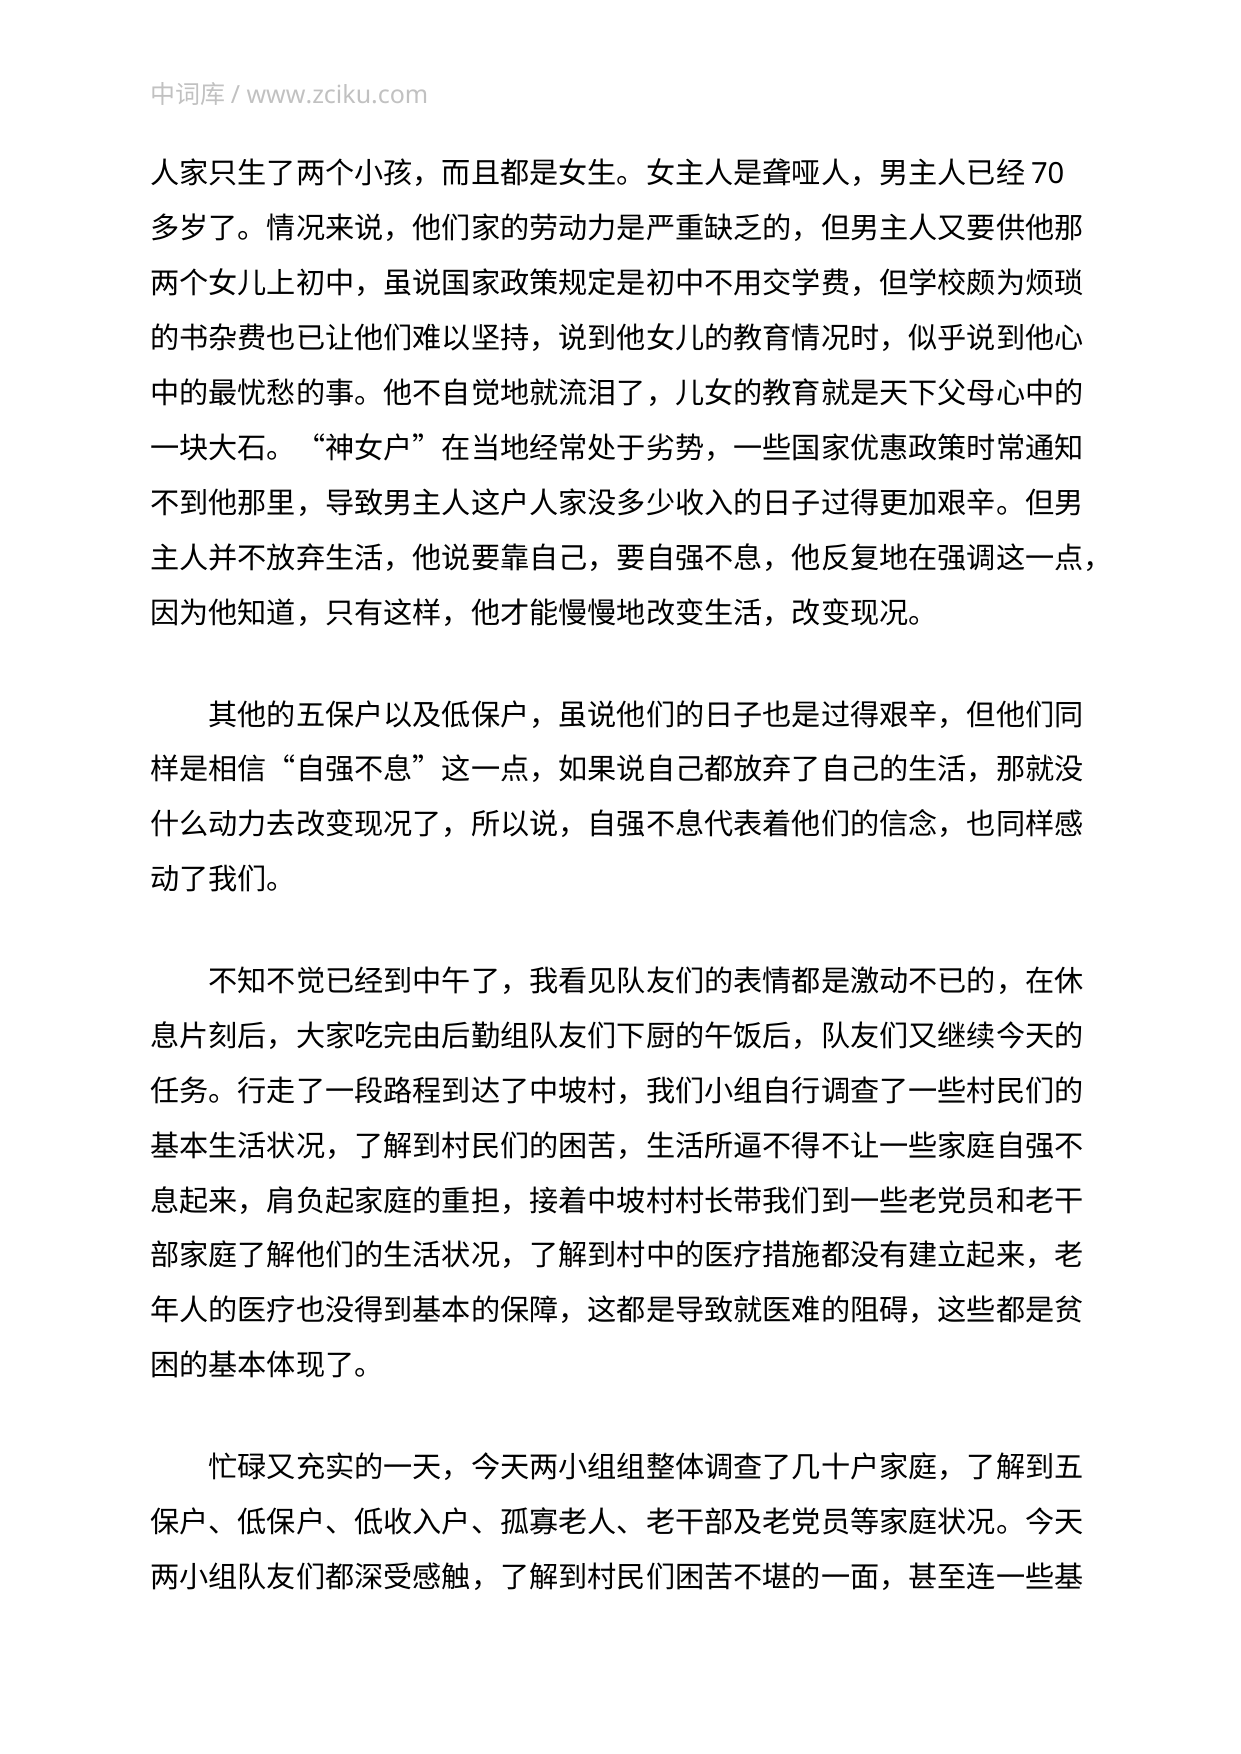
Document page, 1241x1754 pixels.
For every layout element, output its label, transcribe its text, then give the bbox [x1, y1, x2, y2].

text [150, 150, 1090, 632]
text 其他的五保户以及低保户，虽说他们的日子也是过得艰辛，但他们同样是相信“自强不息”这一点，如果说自己都放弃了自己的生活，那就没什么动力去改变现况了，所以说，自强不息代表着他们的信念，也同样感动了我们。 [150, 691, 1090, 898]
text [150, 1443, 1090, 1596]
text 不知不觉已经到中午了，我看见队友们的表情都是激动不已的，在休息片刻后，大家吃完由后勤组队友们下厨的午饭后，队友们又继续今天的任务。行走了一段路程到达了中坡村，我们小组自行调查了一些村民们的基本生活状况，了解到村民们的困苦，生活所逼不得不让一些家庭自强不息起来，肩负起家庭的重担，接着中坡村村长带我们到一些老党员和老干部家庭了解他们的生活状况，了解到村中的医疗措施都没有建立起来，老年人的医疗也没得到基本的保障，这都是导致就医难的阻碍，这些都是贫困的基本体现了。 [150, 957, 1090, 1384]
